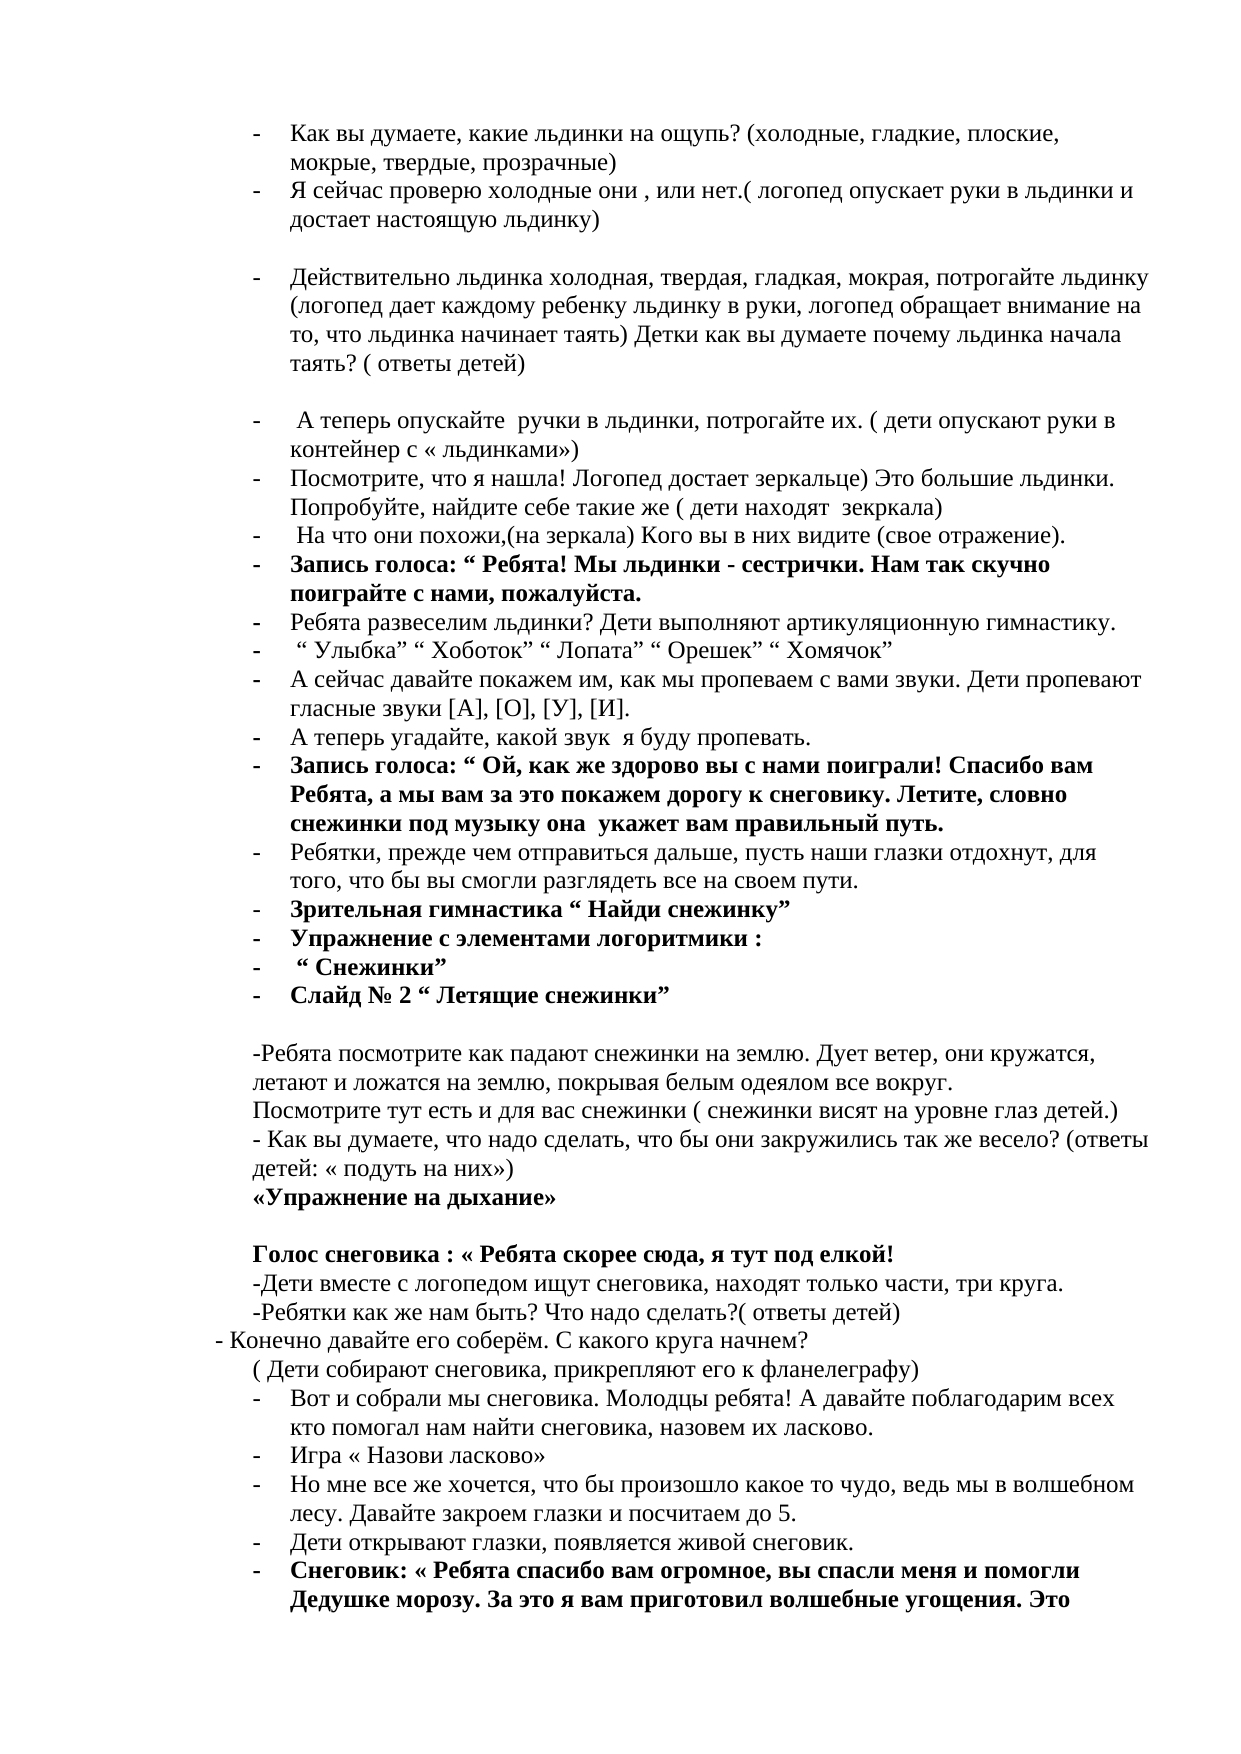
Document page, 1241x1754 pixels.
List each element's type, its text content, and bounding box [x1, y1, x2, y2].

list Ребятки, прежде чем отправиться дальше, пусть наши глазки отдохнут, для того, что бы вы смогли разглядеть все на своем пути. [252, 837, 1152, 894]
list Вот и собрали мы снеговика. Молодцы ребята! А давайте поблагодарим всех кто помогал нам найти снеговика, назовем их ласково. [252, 1383, 1152, 1441]
list Действительно льдинка холодная, твердая, гладкая, мокрая, потрогайте льдинку (логопед дает каждому ребенку льдинку в руки, логопед обращает внимание на то, что льдинка начинает таять) Детки как вы думаете почему льдинка начала таять? ( ответы детей) [252, 262, 1152, 377]
list Зрительная гимнастика “ Найди снежинку” [252, 894, 1152, 923]
list “ Снежинки” [252, 952, 1152, 981]
list Как вы думаете, какие льдинки на ощупь? (холодные, гладкие, плоские, мокрые, твердые, прозрачные) [252, 118, 1152, 176]
list Я сейчас проверю холодные они , или нет.( логопед опускает руки в льдинки и достает настоящую льдинку) [252, 176, 1152, 233]
list На что они похожи,(на зеркала) Кого вы в них видите (свое отражение). [252, 521, 1152, 549]
list А теперь угадайте, какой звук я буду пропевать. [252, 722, 1152, 751]
list -Ребята посмотрите как падают снежинки на землю. Дует ветер, они кружатся, летают и ложатся на землю, покрывая белым одеялом все вокруг. [252, 1038, 1152, 1096]
list Дети открывают глазки, появляется живой снеговик. [252, 1527, 1152, 1556]
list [252, 1556, 1152, 1613]
list -Ребятки как же нам быть? Что надо сделать?( ответы детей) [252, 1297, 1152, 1326]
list Упражнение с элементами логоритмики : [252, 923, 1152, 952]
list - Как вы думаете, что надо сделать, что бы они закружились так же весело? (ответы детей: « подуть на них») [252, 1124, 1152, 1182]
list Игра « Назови ласково» [252, 1441, 1152, 1469]
list ( Дети собирают снеговика, прикрепляют его к фланелеграфу) [252, 1354, 1152, 1383]
list Ребята развеселим льдинки? Дети выполняют артикуляционную гимнастику. [252, 607, 1152, 636]
list А теперь опускайте ручки в льдинки, потрогайте их. ( дети опускают руки в контейнер с « льдинками») [252, 406, 1152, 463]
list «Упражнение на дыхание» [252, 1182, 1152, 1211]
list Запись голоса: “ Ребята! Мы льдинки - сестрички. Нам так скучно поиграйте с нами, пожалуйста. [252, 549, 1152, 607]
list “ Улыбка” “ Хоботок” “ Лопата” “ Орешек” “ Хомячок” [252, 636, 1152, 664]
text - Конечно давайте его соберём. С какого круга начнем? [177, 1326, 1152, 1354]
list Слайд № 2 “ Летящие снежинки” [252, 981, 1152, 1009]
list Голос снеговика : « Ребята скорее сюда, я тут под елкой! [252, 1239, 1152, 1268]
list Запись голоса: “ Ой, как же здорово вы с нами поиграли! Спасибо вам Ребята, а мы вам за это покажем дорогу к снеговику. Летите, словно снежинки под музыку она укажет вам правильный путь. [252, 751, 1152, 837]
list Посмотрите тут есть и для вас снежинки ( снежинки висят на уровне глаз детей.) [252, 1096, 1152, 1124]
list Но мне все же хочется, что бы произошло какое то чудо, ведь мы в волшебном лесу. Давайте закроем глазки и посчитаем до 5. [252, 1469, 1152, 1527]
list Посмотрите, что я нашла! Логопед достает зеркальце) Это большие льдинки. Попробуйте, найдите себе такие же ( дети находят зекркала) [252, 463, 1152, 521]
list А сейчас давайте покажем им, как мы пропеваем с вами звуки. Дети пропевают гласные звуки [А], [О], [У], [И]. [252, 664, 1152, 722]
list -Дети вместе с логопедом ищут снеговика, находят только части, три круга. [252, 1268, 1152, 1297]
